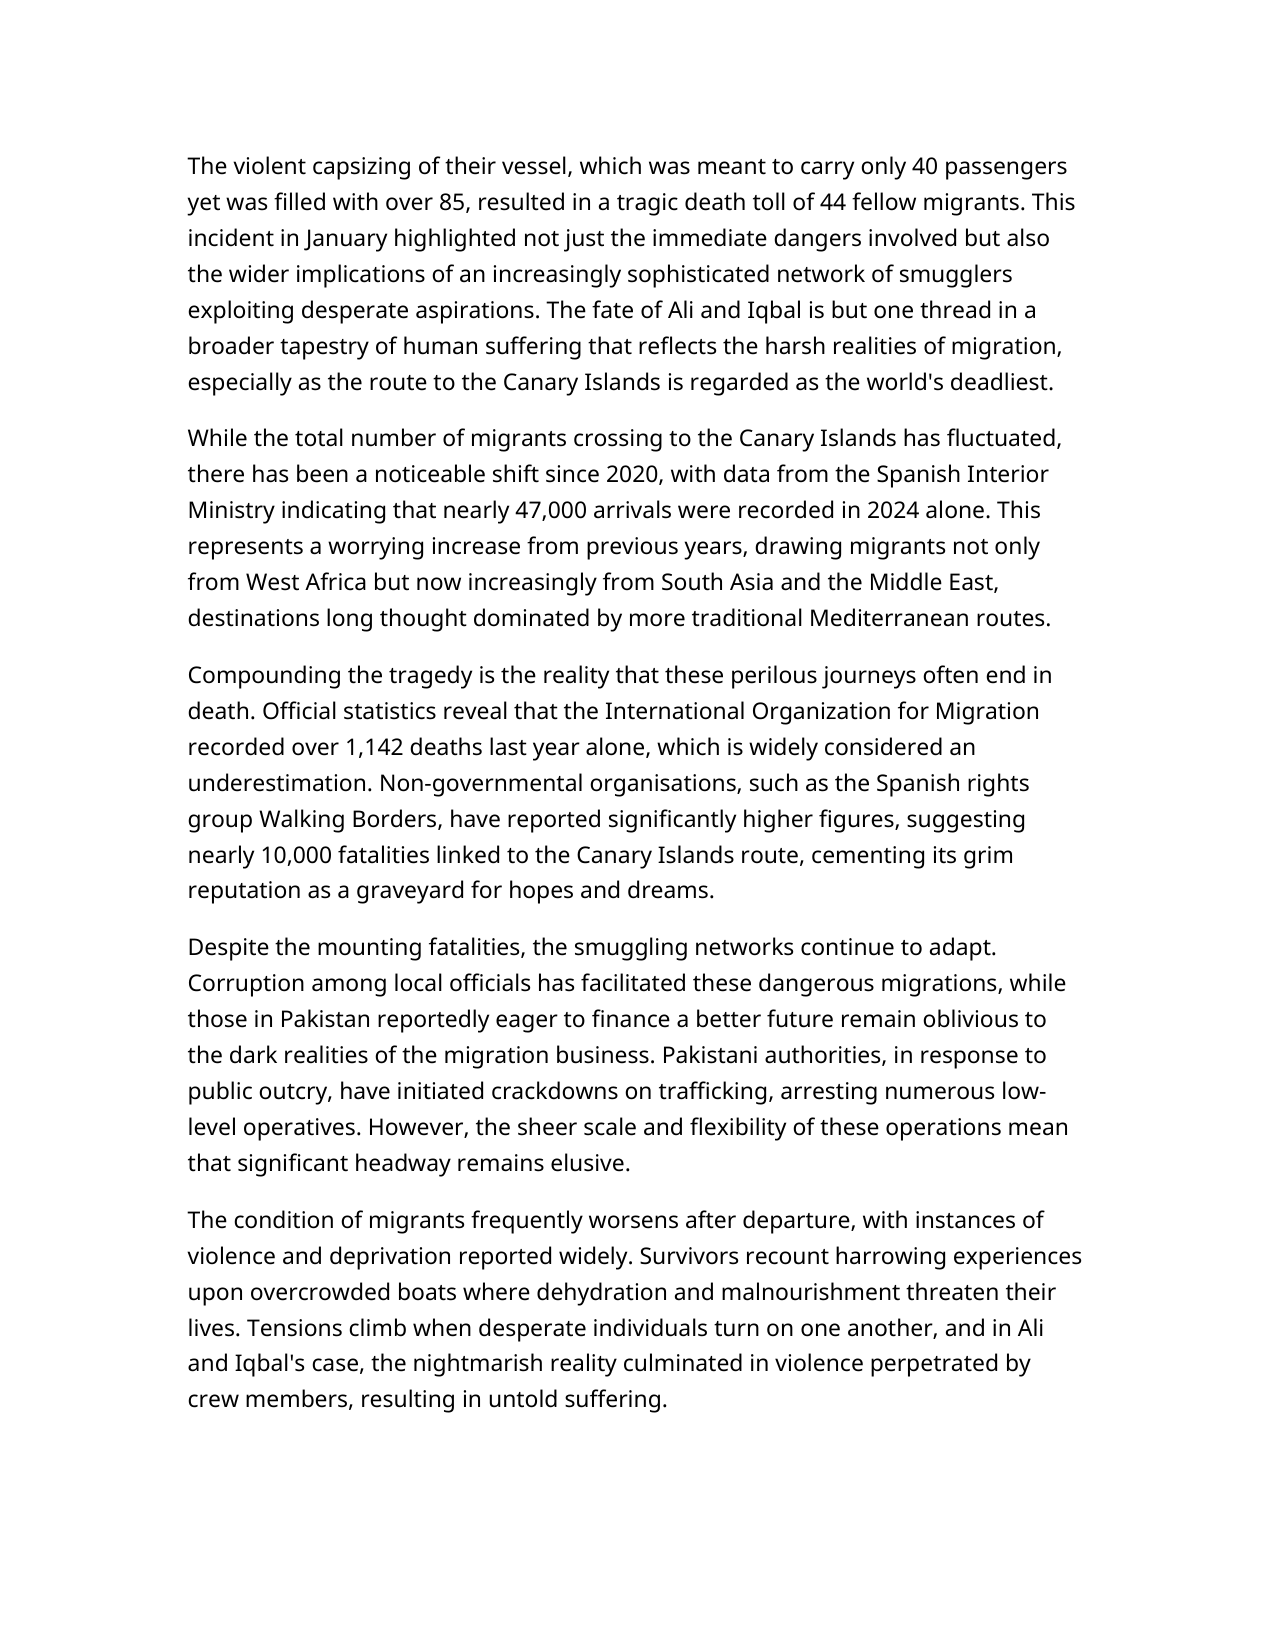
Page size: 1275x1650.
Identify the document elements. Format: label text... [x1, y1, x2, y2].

text While the total number of migrants crossing to the Canary Islands has fluctuated, there has been a noticeable shift since 2020, with data from the Spanish Interior Ministry indicating that nearly 47,000 arrivals were recorded in 2024 alone. This represents a worrying increase from previous years, drawing migrants not only from West Africa but now increasingly from South Asia and the Middle East, destinations long thought dominated by more traditional Mediterranean routes. [187, 422, 1087, 633]
text Compounding the tragedy is the reality that these perilous journeys often end in death. Official statistics reveal that the International Organization for Migration recorded over 1,142 deaths last year alone, which is widely considered an underestimation. Non-governmental organisations, such as the Spanish rights group Walking Borders, have reported significantly higher figures, suggesting nearly 10,000 fatalities linked to the Canary Islands route, cementing its grim reputation as a graveyard for hopes and dreams. [187, 659, 1087, 906]
text The condition of migrants frequently worsens after departure, with instances of violence and deprivation reported widely. Survivors recount harrowing experiences upon overcrowded boats where dehydration and malnourishment threaten their lives. Tensions climb when desperate individuals turn on one another, and in Ali and Iqbal's case, the nightmarish reality culminated in violence perpetrated by crew members, resulting in untold suffering. [187, 1204, 1087, 1414]
text The violent capsizing of their vessel, which was meant to carry only 40 passengers yet was filled with over 85, resulted in a tragic death toll of 44 fellow migrants. This incident in January highlighted not just the immediate dangers involved but also the wider implications of an increasingly sophisticated network of smugglers exploiting desperate aspirations. The fate of Ali and Iqbal is but one thread in a broader tapestry of human suffering that reflects the harsh realities of migration, especially as the route to the Canary Islands is regarded as the world's deadliest. [187, 150, 1087, 397]
text Despite the mounting fatalities, the smuggling networks continue to adapt. Corruption among local officials has facilitated these dangerous migrations, while those in Pakistan reportedly eager to finance a better future remain oblivious to the dark realities of the migration business. Pakistani authorities, in response to public outcry, have initiated crackdowns on trafficking, arresting numerous low-level operatives. However, the sheer scale and flexibility of these operations mean that significant headway remains elusive. [187, 931, 1087, 1178]
